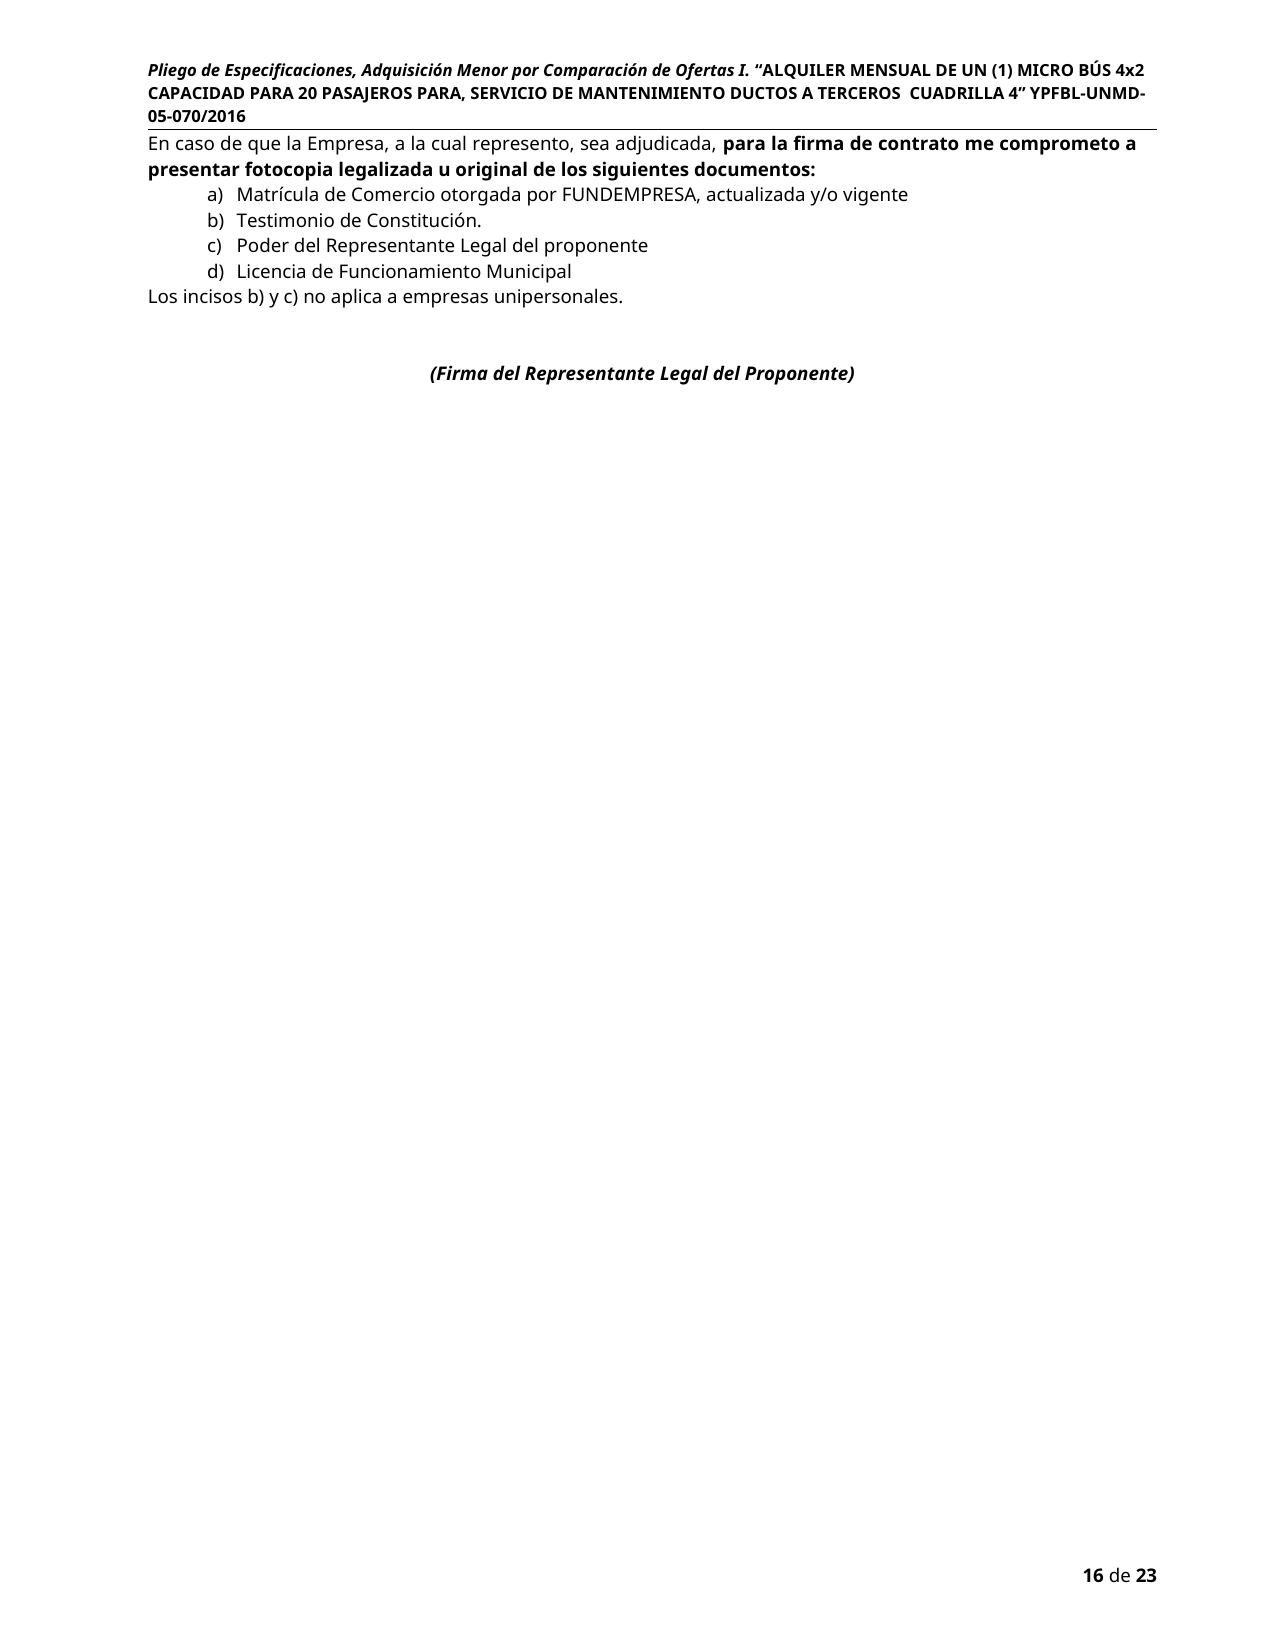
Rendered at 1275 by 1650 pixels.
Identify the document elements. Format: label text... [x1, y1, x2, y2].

list Poder del Representante Legal del proponente [207, 232, 1157, 258]
list Testimonio de Constitución. [207, 207, 1157, 232]
list Licencia de Funcionamiento Municipal [207, 258, 1157, 283]
text (Firma del Representante Legal del Proponente)ANEXO 2 [148, 360, 1137, 386]
text Los incisos b) y c) no aplica a empresas unipersonales. [148, 283, 1157, 309]
list Matrícula de Comercio otorgada por FUNDEMPRESA, actualizada y/o vigente [207, 181, 1157, 207]
text En caso de que la Empresa, a la cual represento, sea adjudicada, para la firma de contrato me comprometo a presentar fotocopia legalizada u original de los siguientes documentos: [148, 130, 1137, 181]
